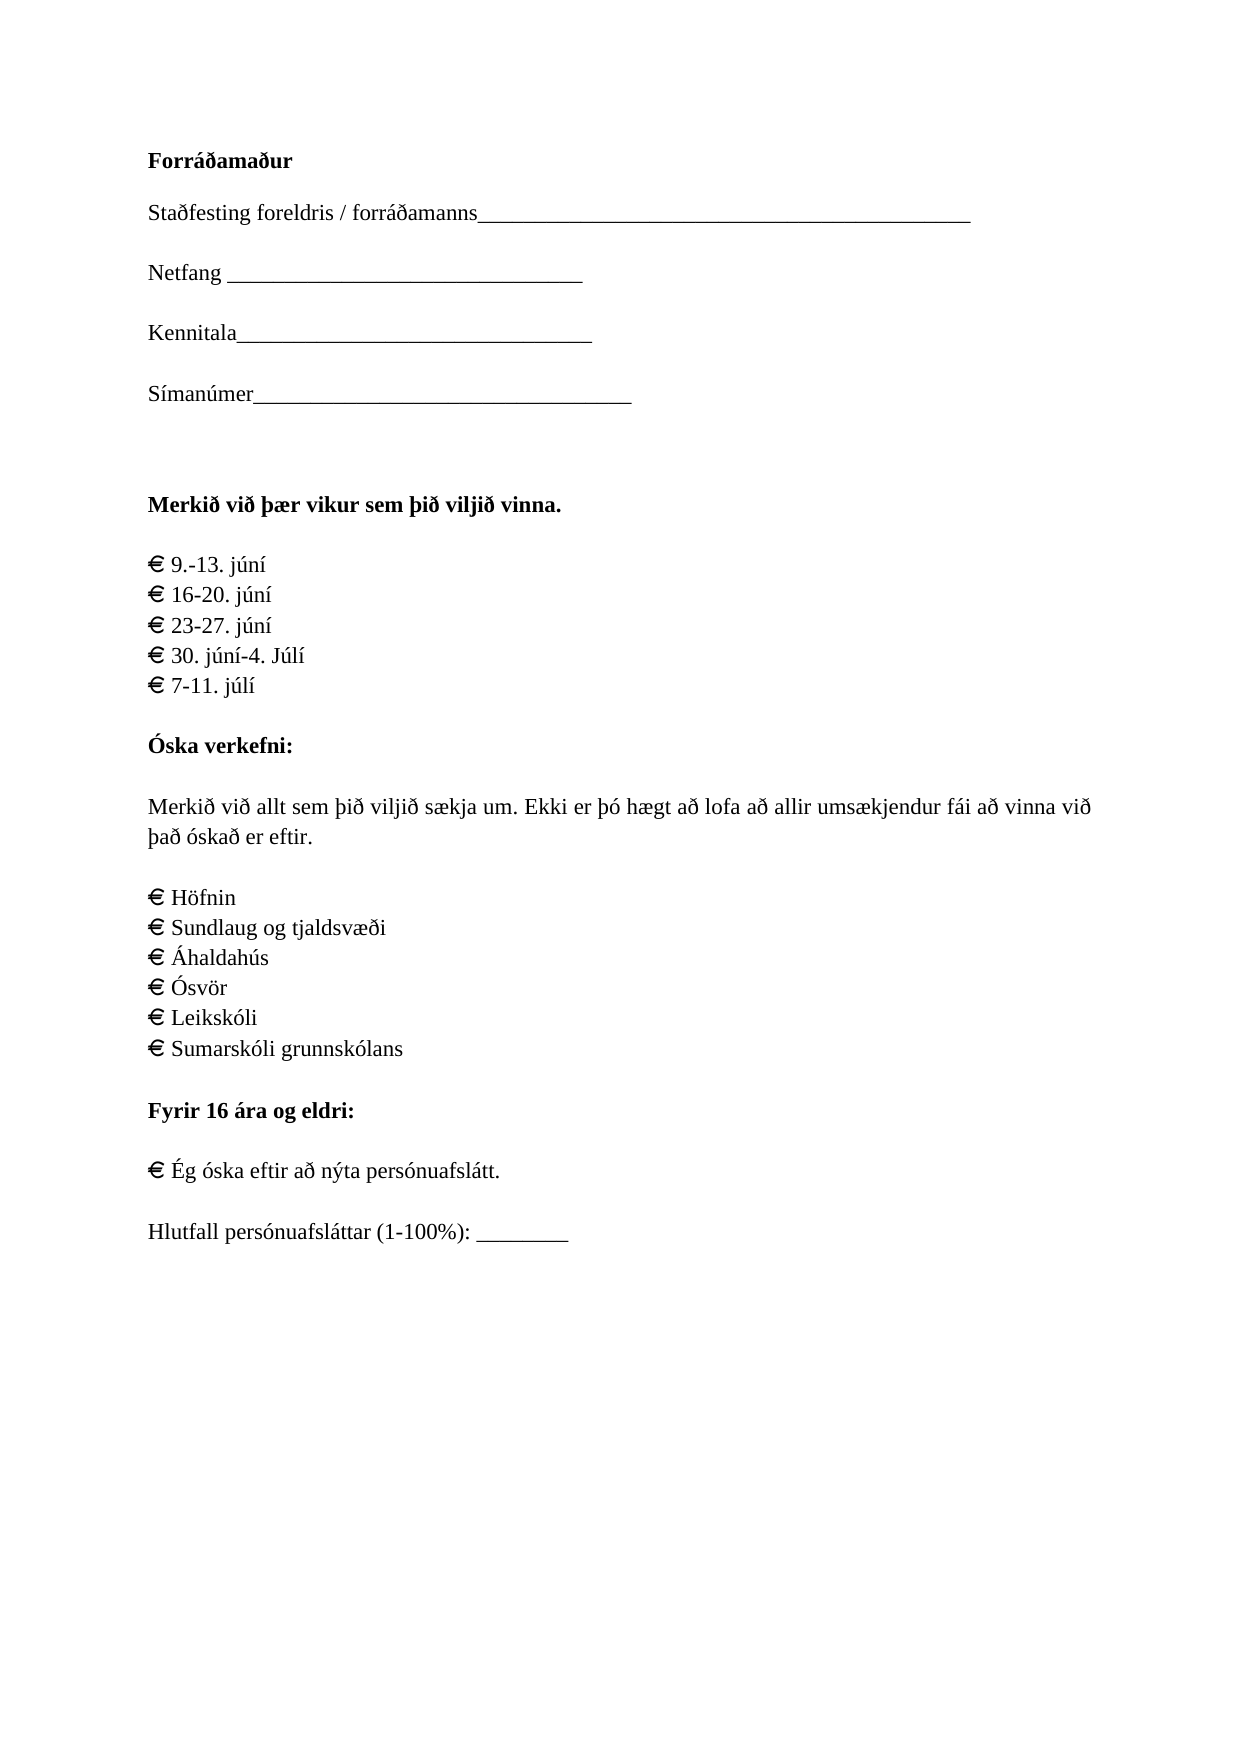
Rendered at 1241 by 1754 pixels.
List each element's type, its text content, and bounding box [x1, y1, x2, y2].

text Merkið við þær vikur sem þið viljið vinna. [148, 491, 1093, 517]
text Ósvör [148, 974, 1093, 1001]
text Sundlaug og tjaldsvæði [148, 914, 1093, 940]
text Merkið við allt sem þið viljið sækja um. Ekki er þó hægt að lofa að allir umsækjendur fái að vinna við það óskað er eftir. [148, 793, 1093, 849]
text Staðfesting foreldris / forráðamanns___________________________________________ [148, 199, 1093, 225]
text 16-20. júní [148, 582, 1093, 608]
text 7-11. júlí [148, 672, 1093, 698]
text Netfang _______________________________ [148, 259, 1093, 285]
text Sumarskóli grunnskólans [148, 1035, 1093, 1061]
text Hlutfall persónuafsláttar (1-100%): ________ [148, 1218, 1093, 1244]
text 9.-13. júní [148, 551, 1093, 578]
text Höfnin [148, 884, 1093, 910]
text Kennitala_______________________________ [148, 319, 1093, 346]
text Leikskóli [148, 1004, 1093, 1031]
text Forráðamaður [148, 148, 1093, 174]
text Ég óska eftir að nýta persónuafslátt. [148, 1157, 1093, 1184]
text Símanúmer_________________________________ [148, 379, 1093, 406]
text Áhaldahús [148, 944, 1093, 970]
text 23-27. júní [148, 612, 1093, 638]
text Fyrir 16 ára og eldri: [148, 1097, 1093, 1123]
text Óska verkefni: [148, 733, 1093, 759]
text 30. júní-4. Júlí [148, 642, 1093, 668]
